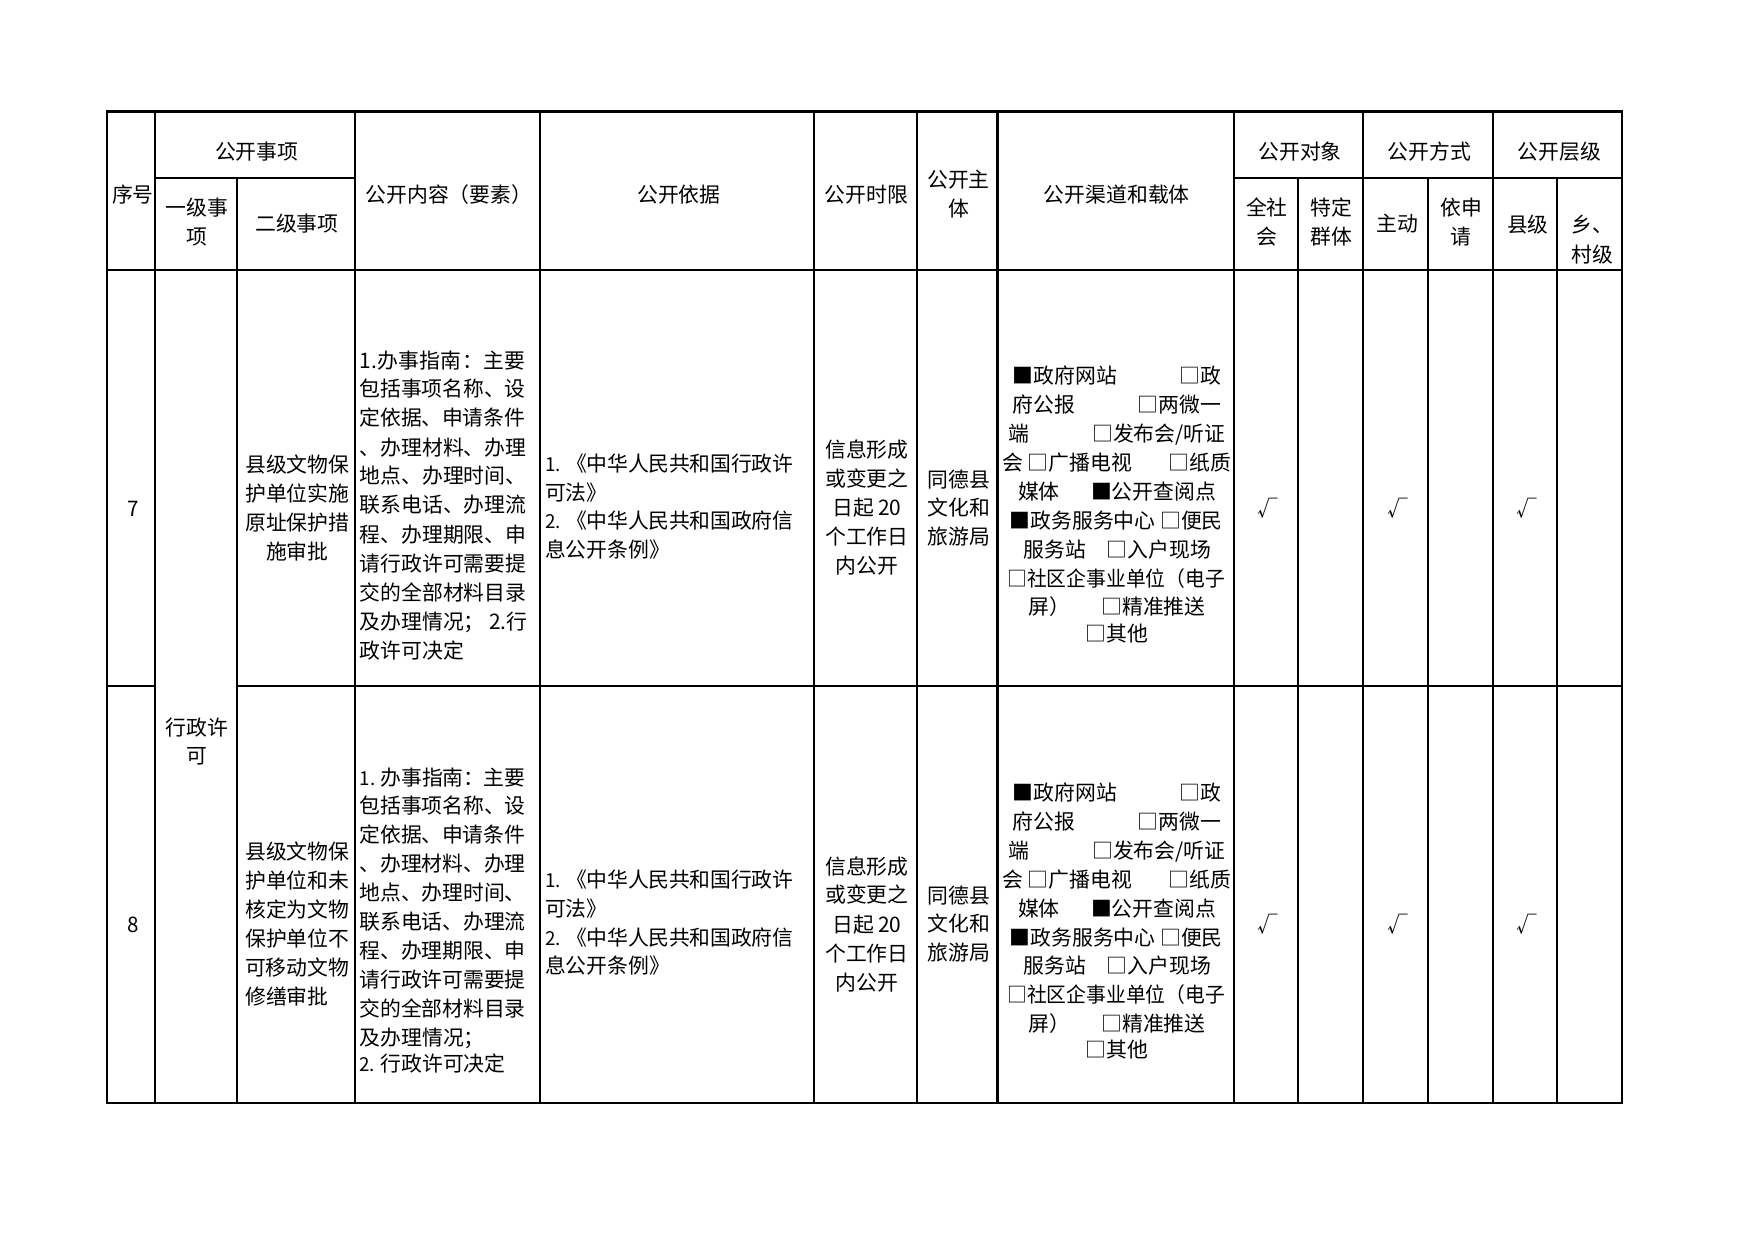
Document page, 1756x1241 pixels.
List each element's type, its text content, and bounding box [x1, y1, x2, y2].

table_cell 特定群体 [1299, 179, 1362, 269]
table_cell 8 [108, 687, 154, 1102]
table_cell 一级事项 [156, 179, 236, 269]
table_header 公开方式 [1364, 113, 1492, 177]
table_header 公开内容（要素） [356, 113, 539, 269]
table_cell 信息形成或变更之日起20个工作日内公开 [815, 687, 916, 1102]
table_cell 二级事项 [238, 179, 354, 269]
table_cell √ [1364, 687, 1427, 1102]
table_cell [1299, 687, 1362, 1102]
table_header 公开主体 [918, 113, 996, 269]
table_cell 依申请 [1429, 179, 1492, 269]
table_cell 全社会 [1235, 179, 1297, 269]
table_cell 县级文物保护单位实施原址保护措施审批 [238, 271, 354, 685]
table_header 公开依据 [541, 113, 813, 269]
table_cell [1299, 271, 1362, 685]
table_cell [1558, 271, 1621, 685]
table_cell √ [1235, 687, 1297, 1102]
table_cell √ [1364, 271, 1427, 685]
table_header 公开对象 [1235, 113, 1362, 177]
table_cell √ [1494, 687, 1556, 1102]
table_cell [999, 687, 1233, 1102]
table_cell 7 [108, 271, 154, 685]
table_cell 行政许可 [156, 271, 236, 1102]
table_header 公开渠道和载体 [999, 113, 1233, 269]
table_cell 县级文物保护单位和未核定为文物保护单位不可移动文物修缮审批 [238, 687, 354, 1102]
table_cell √ [1494, 271, 1556, 685]
table_header 公开事项 [156, 113, 354, 177]
table_cell 《中华人民共和国行政许可法》 《中华人民共和国政府信息公开条例》 [541, 271, 813, 685]
table_cell 1.办事指南：主要包括事项名称、设定依据、申请条件 、办理材料、办理地点、办理时间、联系电话、办理流程、办理期限、申请行政许可需要提交的全部材料目录及办理情况； 2.行政许可决定 [356, 271, 539, 685]
table_cell [1558, 687, 1621, 1102]
table_cell 主动 [1364, 179, 1427, 269]
table_cell 县级 [1494, 179, 1556, 269]
table_cell 信息形成或变更之日起20个工作日内公开 [815, 271, 916, 685]
table_cell [1429, 271, 1492, 685]
table_header 公开层级 [1494, 113, 1621, 177]
table_cell 《中华人民共和国行政许可法》 《中华人民共和国政府信息公开条例》 [541, 687, 813, 1102]
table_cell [356, 687, 539, 1102]
table_cell √ [1235, 271, 1297, 685]
table_cell 乡、村级 [1558, 179, 1621, 269]
table_cell [1429, 687, 1492, 1102]
table_header 序号 [108, 113, 154, 269]
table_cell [999, 271, 1233, 685]
table_header 公开时限 [815, 113, 916, 269]
table_cell 同德县文化和旅游局 [918, 687, 996, 1102]
table_cell 同德县文化和旅游局 [918, 271, 996, 685]
